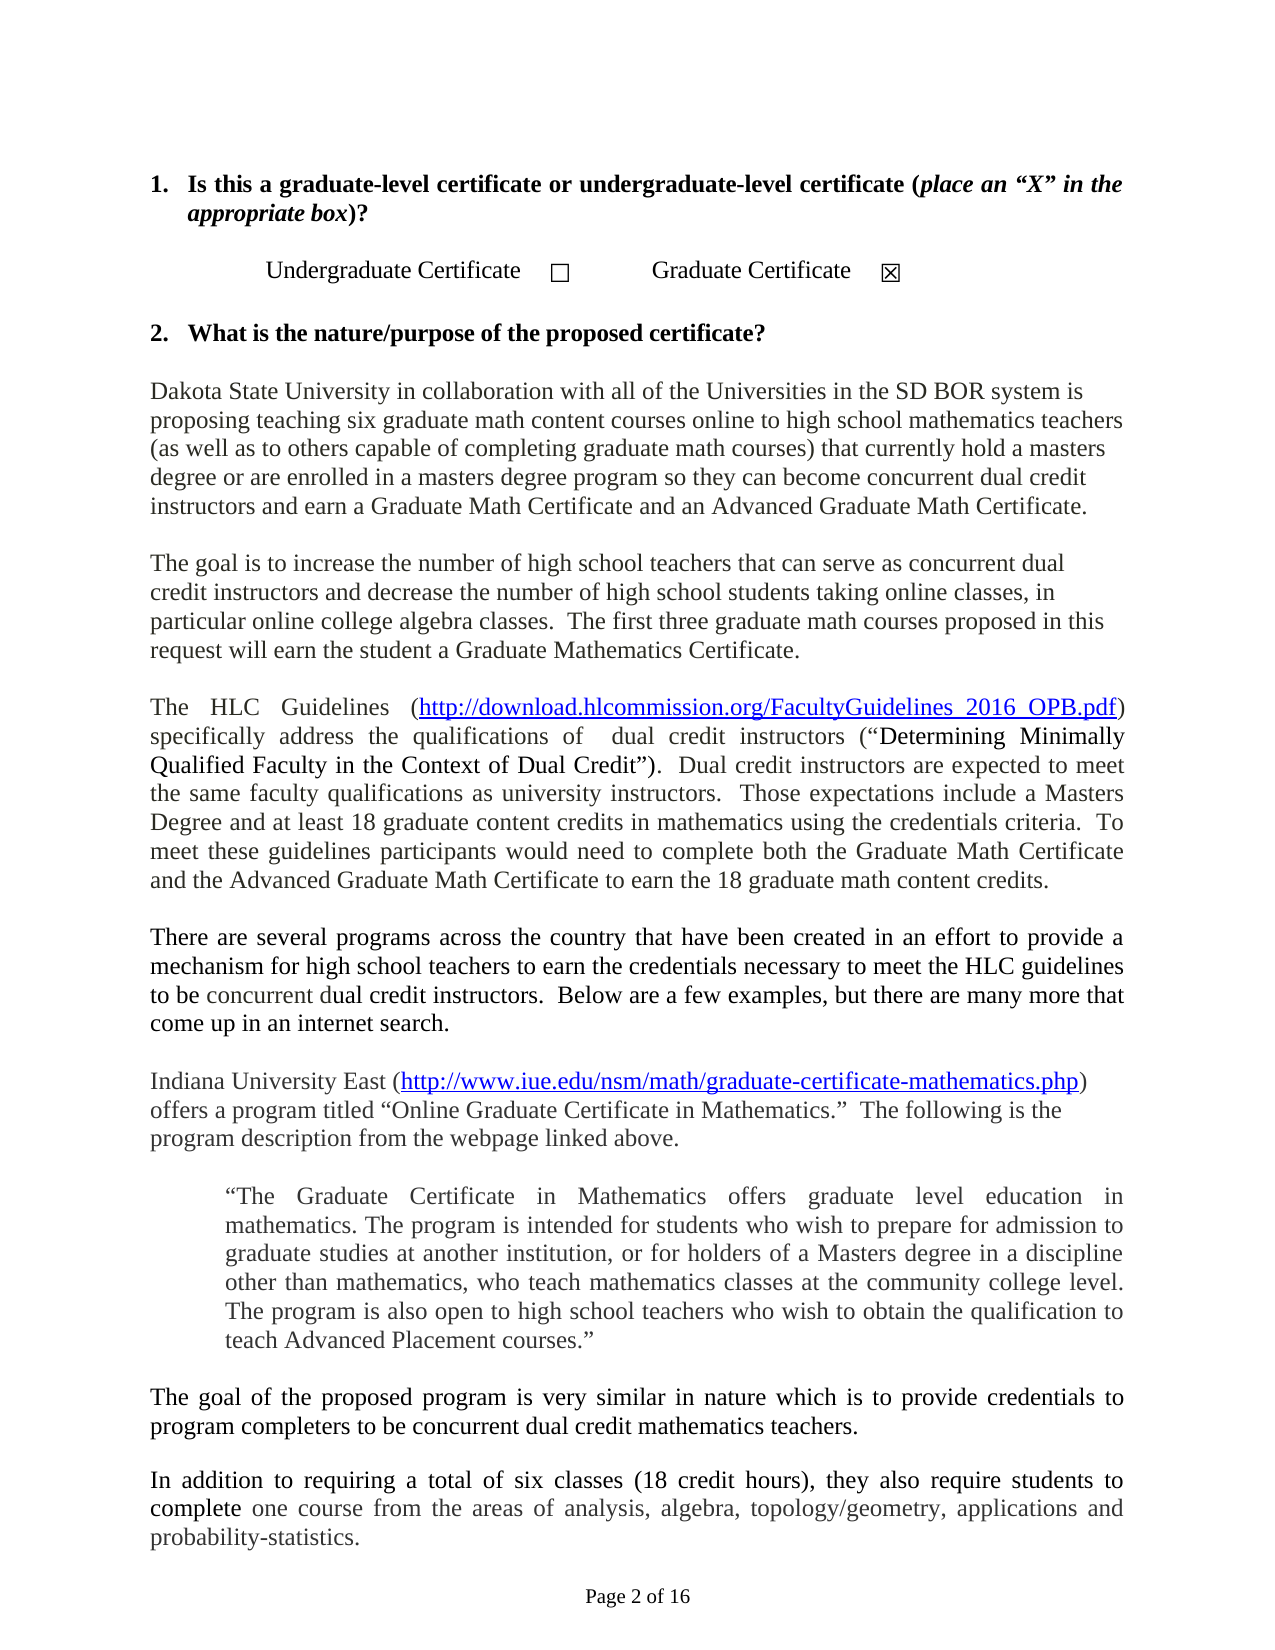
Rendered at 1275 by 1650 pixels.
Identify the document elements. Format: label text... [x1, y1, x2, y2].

table_header Undergraduate Certificate [234, 256, 532, 290]
table_header Graduate Certificate [588, 256, 862, 290]
list What is the nature/purpose of the proposed certificate? [150, 318, 1125, 347]
text There are several programs across the country that have been created in an effort to provide a mechanism for high school teachers to earn the credentials necessary to meet the HLC guidelines to be concurrent dual credit instructors. Below are a few examples, but there are many more that come up in an internet search. [150, 922, 1125, 1037]
text The goal of the proposed program is very similar in nature which is to provide credentials to program completers to be concurrent dual credit mathematics teachers. [150, 1382, 1125, 1440]
text Dakota State University in collaboration with all of the Universities in the SD BOR system is proposing teaching six graduate math content courses online to high school mathematics teachers (as well as to others capable of completing graduate math courses) that currently hold a masters degree or are enrolled in a masters degree program so they can become concurrent dual credit instructors and earn a Graduate Math Certificate and an Advanced Graduate Math Certificate. [150, 376, 1125, 520]
text Indiana University East (http://www.iue.edu/nsm/math/graduate-certificate-mathematics.php) offers a program titled “Online Graduate Certificate in Mathematics.” The following is the program description from the webpage linked above. [150, 1066, 1125, 1152]
list Is this a graduate-level certificate or undergraduate-level certificate (place an “X” in the appropriate box)? [150, 169, 1125, 227]
text The goal is to increase the number of high school teachers that can serve as concurrent dual credit instructors and decrease the number of high school students taking online classes, in particular online college algebra classes. The first three graduate math courses proposed in this request will earn the student a Graduate Mathematics Certificate. [150, 548, 1125, 663]
text “The Graduate Certificate in Mathematics offers graduate level education in mathematics. The program is intended for students who wish to prepare for admission to graduate studies at another institution, or for holders of a Masters degree in a discipline other than mathematics, who teach mathematics classes at the community college level. The program is also open to high school teachers who wish to obtain the qualification to teach Advanced Placement courses.” [225, 1181, 1125, 1353]
text The HLC Guidelines (http://download.hlcommission.org/FacultyGuidelines_2016_OPB.pdf) specifically address the qualifications of dual credit instructors (“Determining Minimally Qualified Faculty in the Context of Dual Credit”). Dual credit instructors are expected to meet the same faculty qualifications as university instructors. Those expectations include a Masters Degree and at least 18 graduate content credits in mathematics using the credentials criteria. To meet these guidelines participants would need to complete both the Graduate Math Certificate and the Advanced Graduate Math Certificate to earn the 18 graduate math content credits. [150, 692, 1125, 893]
text In addition to requiring a total of six classes (18 credit hours), they also require students to complete one course from the areas of analysis, algebra, topology/geometry, applications and probability-statistics. [150, 1465, 1125, 1551]
